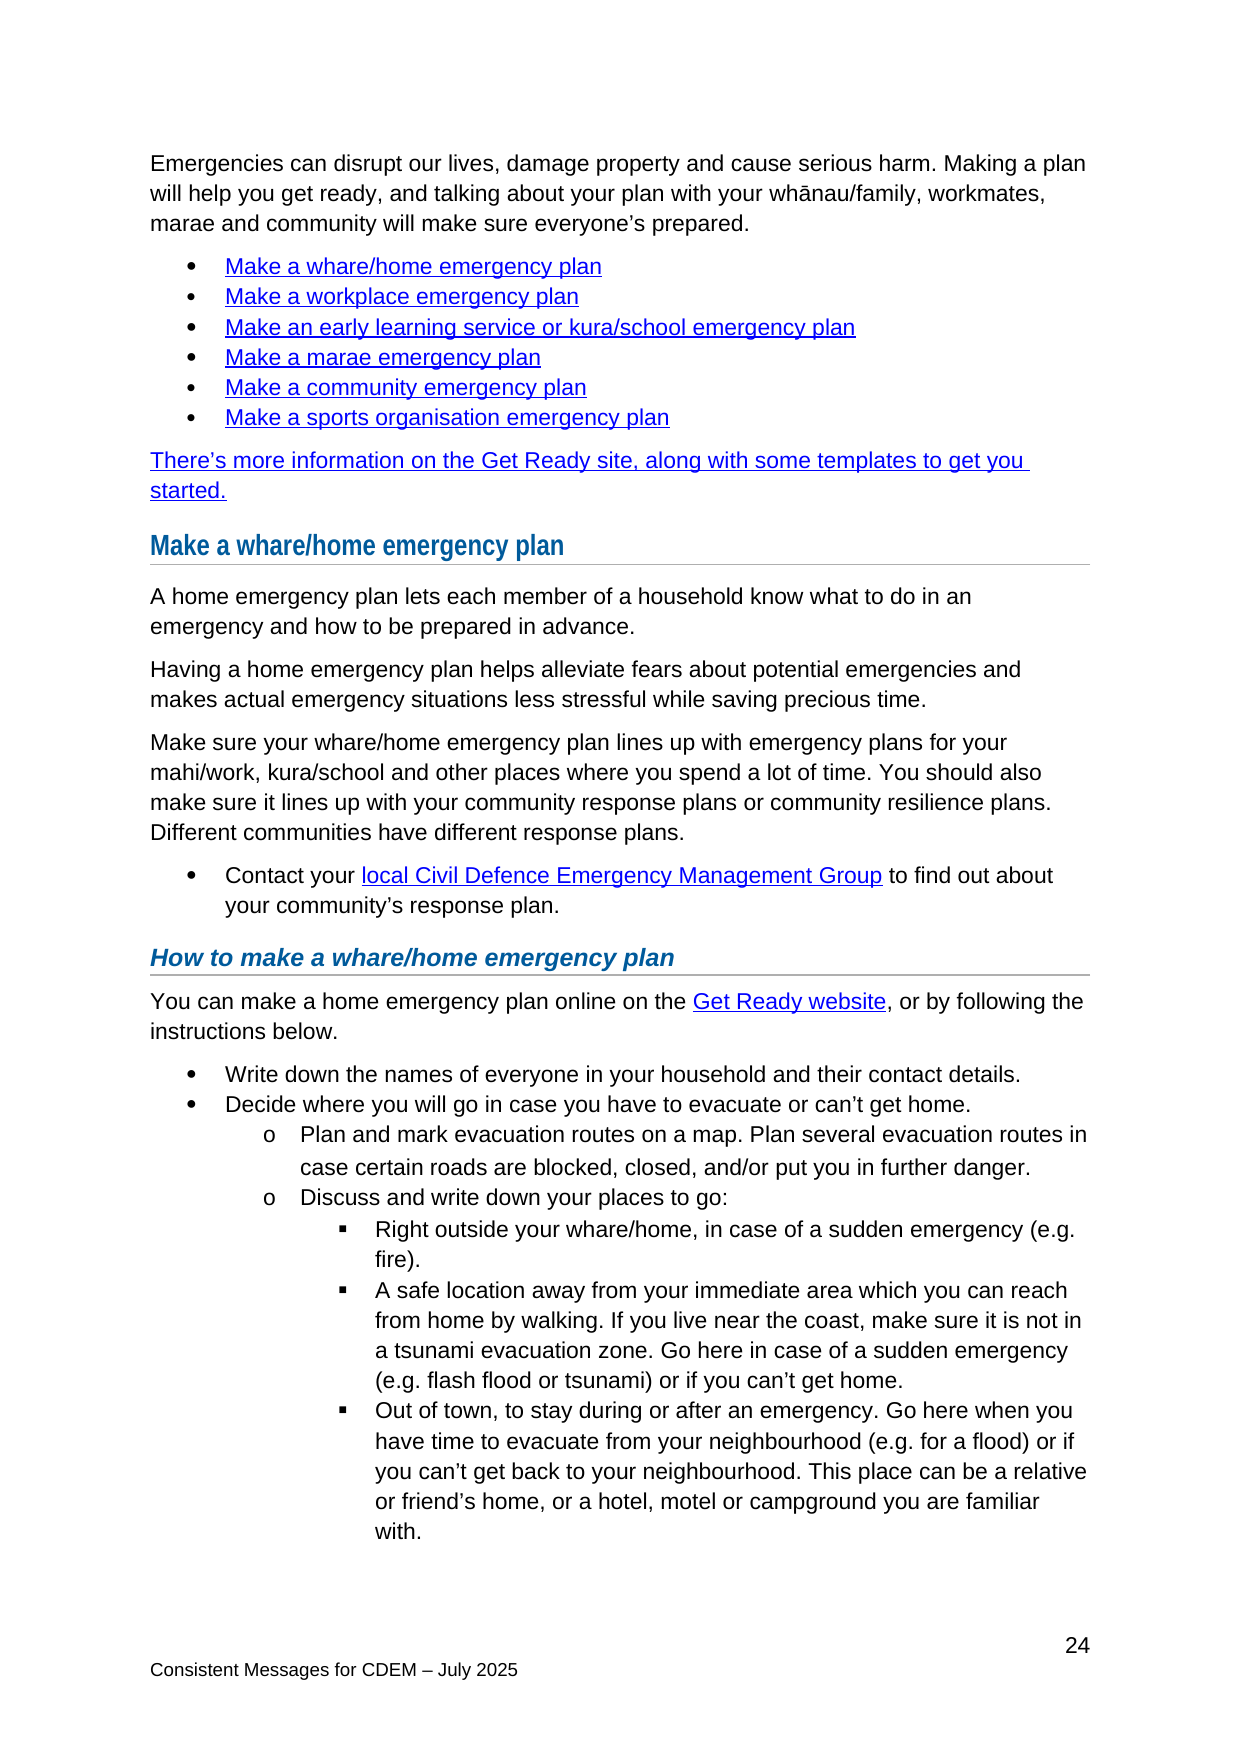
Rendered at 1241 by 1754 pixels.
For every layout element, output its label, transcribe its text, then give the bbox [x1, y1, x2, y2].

text A home emergency plan lets each member of a household know what to do in an emergency and how to be prepared in advance. [150, 583, 1090, 639]
list Make a community emergency plan [187, 374, 1090, 400]
text Having a home emergency plan helps alleviate fears about potential emergencies and makes actual emergency situations less stressful while saving precious time. [150, 656, 1090, 712]
list Make a workplace emergency plan [187, 283, 1090, 310]
list Make a whare/home emergency plan [187, 253, 1090, 279]
list A safe location away from your immediate area which you can reach from home by walking. If you live near the coast, make sure it is not in a tsunami evacuation zone. Go here in case of a sudden emergency (e.g. flash flood or tsunami) or if you can’t get home. [337, 1277, 1090, 1394]
list Write down the names of everyone in your household and their contact details. [187, 1061, 1090, 1087]
list Discuss and write down your places to go: [262, 1184, 1090, 1212]
list Contact your local Civil Defence Emergency Management Group to find out about your community’s response plan. [187, 862, 1090, 918]
text There’s more information on the Get Ready site, along with some templates to get you started. [150, 447, 1090, 503]
list Right outside your whare/home, in case of a sudden emergency (e.g. fire). [337, 1216, 1090, 1273]
list Make a sports organisation emergency plan [187, 404, 1090, 431]
list Decide where you will go in case you have to evacuate or can’t get home. [187, 1091, 1090, 1117]
list Make a marae emergency plan [187, 344, 1090, 370]
list Out of town, to stay during or after an emergency. Go here when you have time to evacuate from your neighbourhood (e.g. for a flood) or if you can’t get back to your neighbourhood. This place can be a relative or friend’s home, or a hotel, motel or campground you are familiar with. [337, 1397, 1090, 1545]
text You can make a home emergency plan online on the Get Ready website, or by following the instructions below. [150, 988, 1090, 1044]
subtitle Make a whare/home emergency plan [150, 528, 1090, 564]
text Make sure your whare/home emergency plan lines up with emergency plans for your mahi/work, kura/school and other places where you spend a lot of time. You should also make sure it lines up with your community response plans or community resilience plans. Different communities have different response plans. [150, 728, 1090, 846]
subtitle How to make a whare/home emergency plan [150, 943, 1090, 974]
text Emergencies can disrupt our lives, damage property and cause serious harm. Making a plan will help you get ready, and talking about your plan with your whānau/family, workmates, marae and community will make sure everyone’s prepared. [150, 150, 1090, 237]
list Plan and mark evacuation routes on a map. Plan several evacuation routes in case certain roads are blocked, closed, and/or put you in further danger. [262, 1121, 1090, 1180]
list Make an early learning service or kura/school emergency plan [187, 313, 1090, 340]
